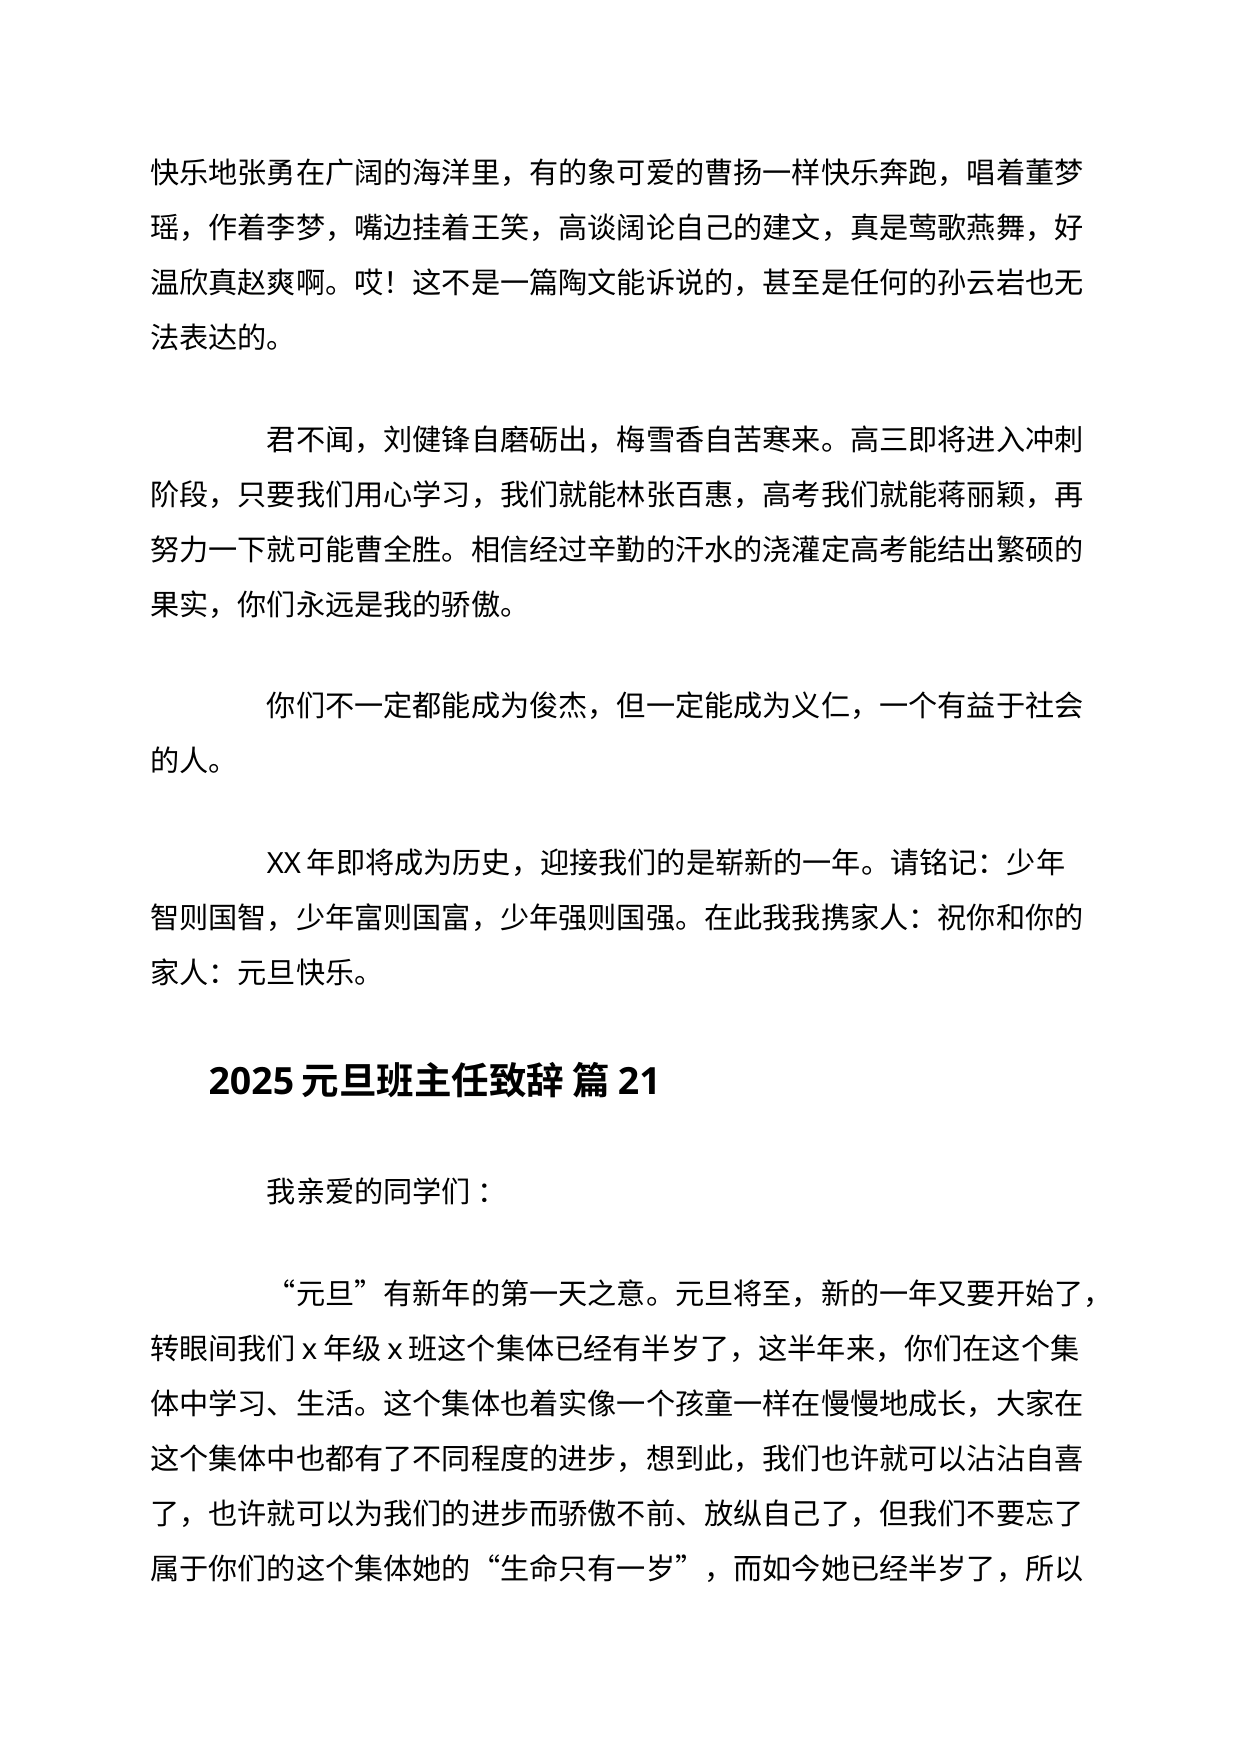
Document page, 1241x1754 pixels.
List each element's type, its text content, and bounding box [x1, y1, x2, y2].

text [150, 150, 1090, 357]
text 我亲爱的同学们 ： [150, 1169, 1090, 1211]
text XX年即将成为历史，迎接我们的是崭新的一年。请铭记：少年智则国智，少年富则国富，少年强则国强。在此我我携家人：祝你和你的家人：元旦快乐。 [150, 839, 1090, 992]
text 你们不一定都能成为俊杰，但一定能成为义仁，一个有益于社会的人。 [150, 683, 1090, 780]
text 君不闻，刘健锋自磨砺出，梅雪香自苦寒来。高三即将进入冲刺阶段，只要我们用心学习，我们就能林张百惠，高考我们就能蒋丽颖，再努力一下就可能曹全胜。相信经过辛勤的汗水的浇灌定高考能结出繁硕的果实，你们永远是我的骄傲。 [150, 416, 1090, 623]
text 2025元旦班主任致辞 篇21 [150, 1051, 1090, 1106]
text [150, 1271, 1090, 1587]
